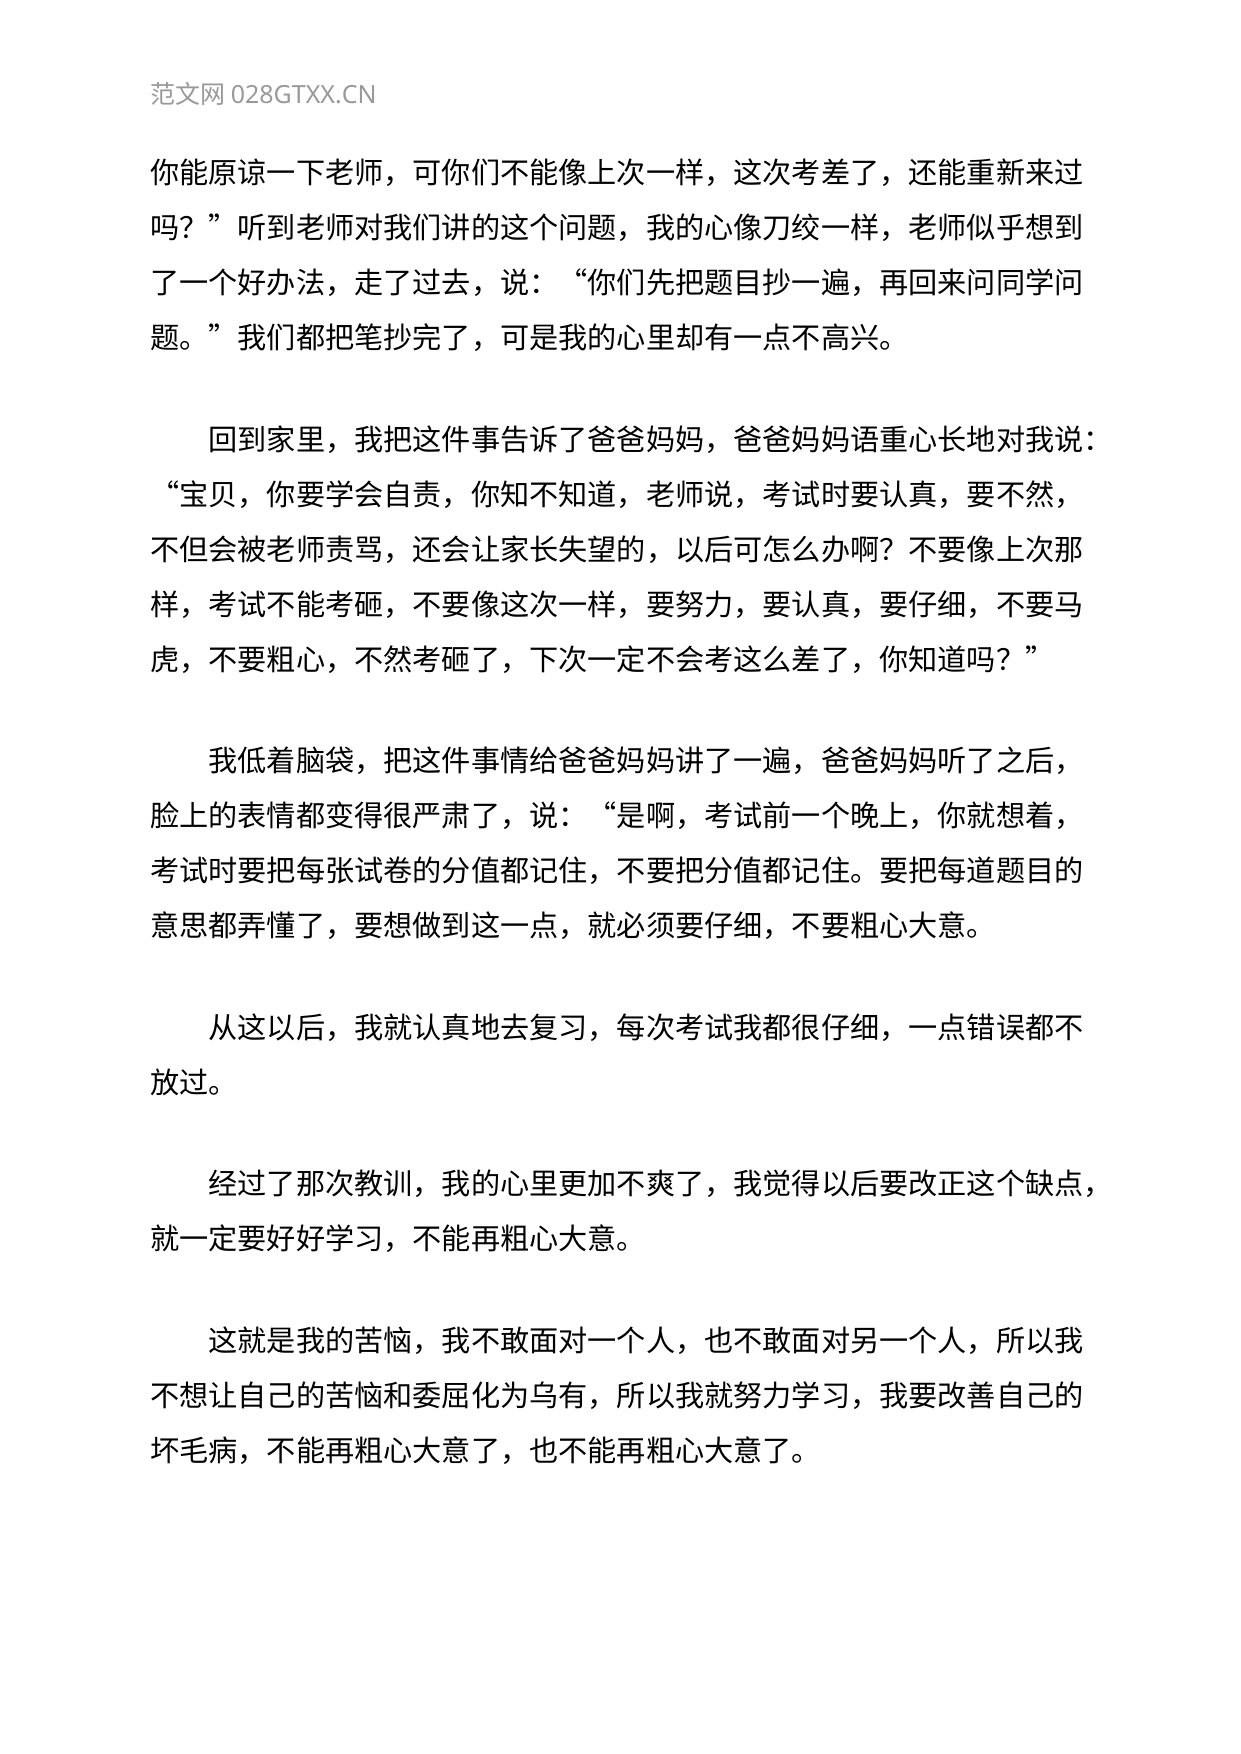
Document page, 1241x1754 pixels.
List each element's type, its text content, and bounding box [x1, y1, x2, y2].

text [150, 150, 1090, 357]
text 从这以后，我就认真地去复习，每次考试我都很仔细，一点错误都不放过。 [150, 1004, 1090, 1101]
text 我低着脑袋，把这件事情给爸爸妈妈讲了一遍，爸爸妈妈听了之后，脸上的表情都变得很严肃了，说：“是啊，考试前一个晚上，你就想着，考试时要把每张试卷的分值都记住，不要把分值都记住。要把每道题目的意思都弄懂了，要想做到这一点，就必须要仔细，不要粗心大意。 [150, 738, 1090, 945]
text 回到家里，我把这件事告诉了爸爸妈妈，爸爸妈妈语重心长地对我说：“宝贝，你要学会自责，你知不知道，老师说，考试时要认真，要不然，不但会被老师责骂，还会让家长失望的，以后可怎么办啊？不要像上次那样，考试不能考砸，不要像这次一样，要努力，要认真，要仔细，不要马虎，不要粗心，不然考砸了，下次一定不会考这么差了，你知道吗？” [150, 416, 1090, 678]
text 经过了那次教训，我的心里更加不爽了，我觉得以后要改正这个缺点，就一定要好好学习，不能再粗心大意。 [150, 1161, 1090, 1258]
text 这就是我的苦恼，我不敢面对一个人，也不敢面对另一个人，所以我不想让自己的苦恼和委屈化为乌有，所以我就努力学习，我要改善自己的坏毛病，不能再粗心大意了，也不能再粗心大意了。 [150, 1318, 1090, 1470]
